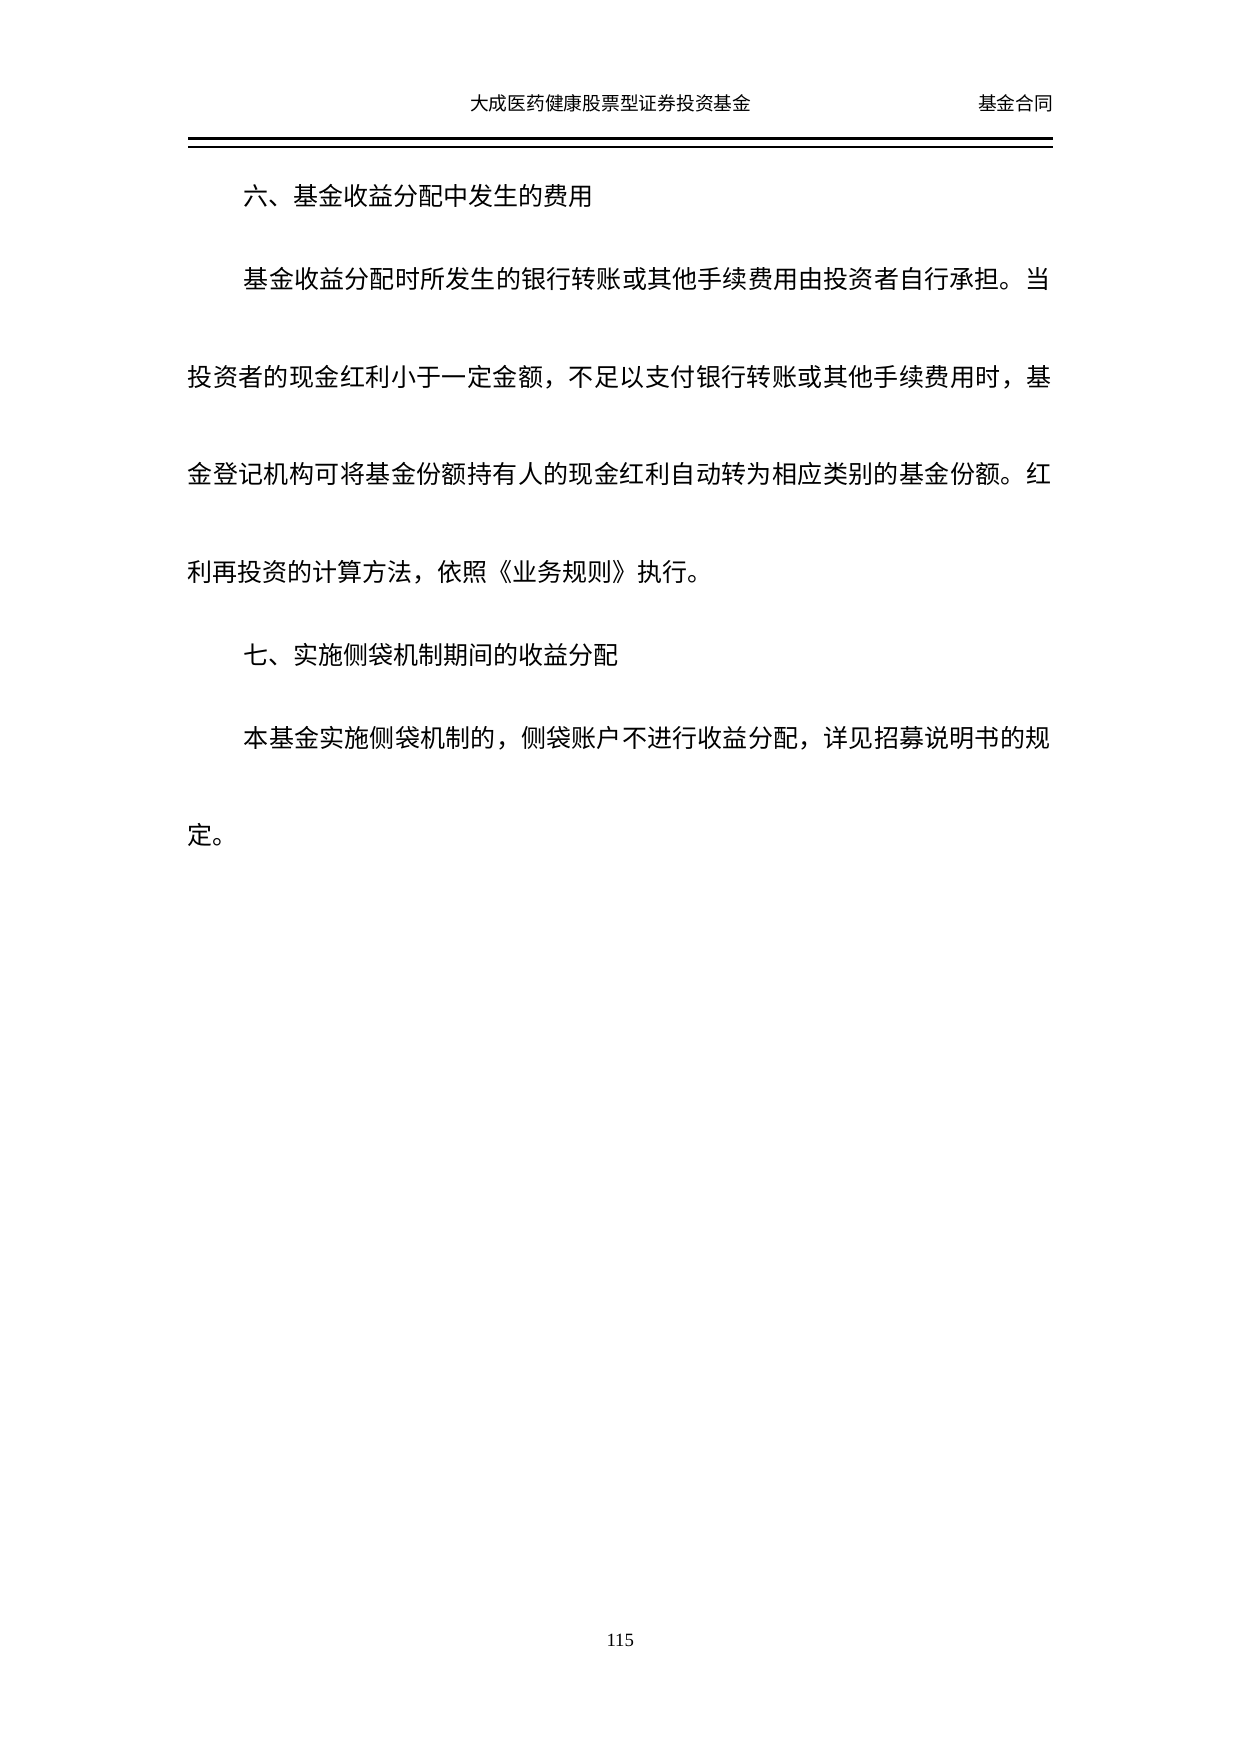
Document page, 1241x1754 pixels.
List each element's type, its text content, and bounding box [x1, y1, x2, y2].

text 基金收益分配时所发生的银行转账或其他手续费用由投资者自行承担。当投资者的现金红利小于一定金额，不足以支付银行转账或其他手续费用时，基金登记机构可将基金份额持有人的现金红利自动转为相应类别的基金份额。红利再投资的计算方法，依照《业务规则》执行。 [187, 245, 1053, 603]
text 本基金实施侧袋机制的，侧袋账户不进行收益分配，详见招募说明书的规定。 [187, 704, 1053, 866]
text 七、实施侧袋机制期间的收益分配 [187, 621, 1053, 686]
text 六、基金收益分配中发生的费用 [187, 162, 1053, 227]
